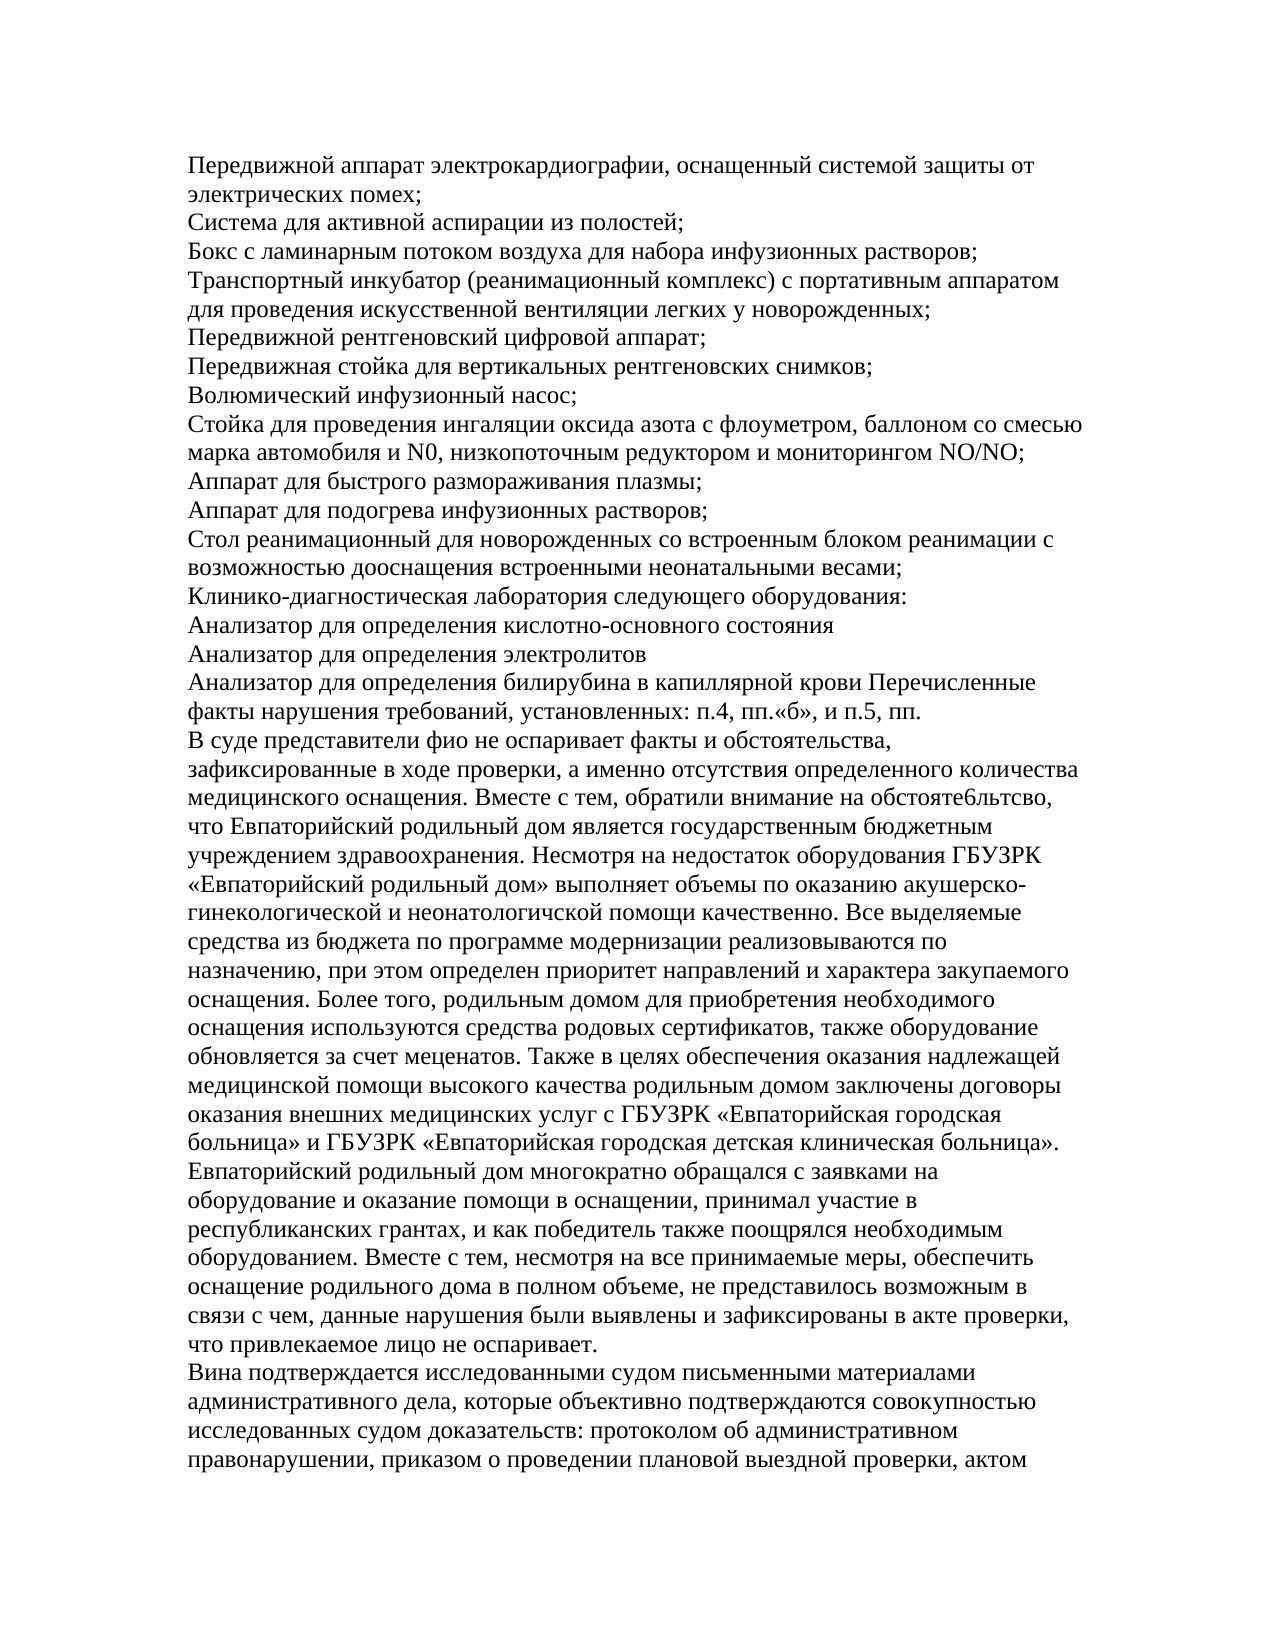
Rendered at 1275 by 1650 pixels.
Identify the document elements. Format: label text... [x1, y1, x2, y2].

text Стойка для проведения ингаляции оксида азота с флоуметром, баллоном со смесью марка автомобиля и N0, низкопоточным редуктором и мониторингом NO/NO; [187, 409, 1087, 466]
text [187, 1357, 1087, 1472]
text Транспортный инкубатор (реанимационный комплекс) с портативным аппаратом для проведения искусственной вентиляции легких у новорожденных; [187, 265, 1087, 322]
text Передвижная стойка для вертикальных рентгеновских снимков; [187, 351, 1087, 380]
text Анализатор для определения кислотно-основного состояния [187, 610, 1087, 639]
text Система для активной аспирации из полостей; [187, 207, 1087, 236]
text Стол реанимационный для новорожденных со встроенным блоком реанимации с возможностью дооснащения встроенными неонатальными весами; [187, 524, 1087, 581]
text Клинико-диагностическая лаборатория следующего оборудования: [187, 581, 1087, 610]
text Передвижной рентгеновский цифровой аппарат; [187, 322, 1087, 351]
text Бокс с ламинарным потоком воздуха для набора инфузионных растворов; [187, 236, 1087, 265]
text В суде представители фио не оспаривает факты и обстоятельства, зафиксированные в ходе проверки, а именно отсутствия определенного количества медицинского оснащения. Вместе с тем, обратили внимание на обстояте6льтсво, что Евпаторийский родильный дом является государственным бюджетным учреждением здравоохранения. Несмотря на недостаток оборудования ГБУЗРК «Евпаторийский родильный дом» выполняет объемы по оказанию акушерско-гинекологической и неонатологичской помощи качественно. Все выделяемые средства из бюджета по программе модернизации реализовываются по назначению, при этом определен приоритет направлений и характера закупаемого оснащения. Более того, родильным домом для приобретения необходимого оснащения используются средства родовых сертификатов, также оборудование обновляется за счет меценатов. Также в целях обеспечения оказания надлежащей медицинской помощи высокого качества родильным домом заключены договоры оказания внешних медицинских услуг с ГБУЗРК «Евпаторийская городская больница» и ГБУЗРК «Евпаторийская городская детская клиническая больница». Евпаторийский родильный дом многократно обращался с заявками на оборудование и оказание помощи в оснащении, принимал участие в республиканских грантах, и как победитель также поощрялся необходимым оборудованием. Вместе с тем, несмотря на все принимаемые меры, обеспечить оснащение родильного дома в полном объеме, не представилось возможным в связи с чем, данные нарушения были выявлены и зафиксированы в акте проверки, что привлекаемое лицо не оспаривает. [187, 725, 1087, 1357]
text Передвижной аппарат электрокардиографии, оснащенный системой защиты от электрических помех; [187, 150, 1087, 207]
text Анализатор для определения билирубина в капиллярной крови Перечисленные факты нарушения требований, установленных: п.4, пп.«б», и п.5, пп. [187, 667, 1087, 725]
text Волюмический инфузионный насос; [187, 380, 1087, 409]
text Аппарат для быстрого размораживания плазмы; [187, 466, 1087, 495]
text Анализатор для определения электролитов [187, 639, 1087, 667]
text Аппарат для подогрева инфузионных растворов; [187, 495, 1087, 524]
